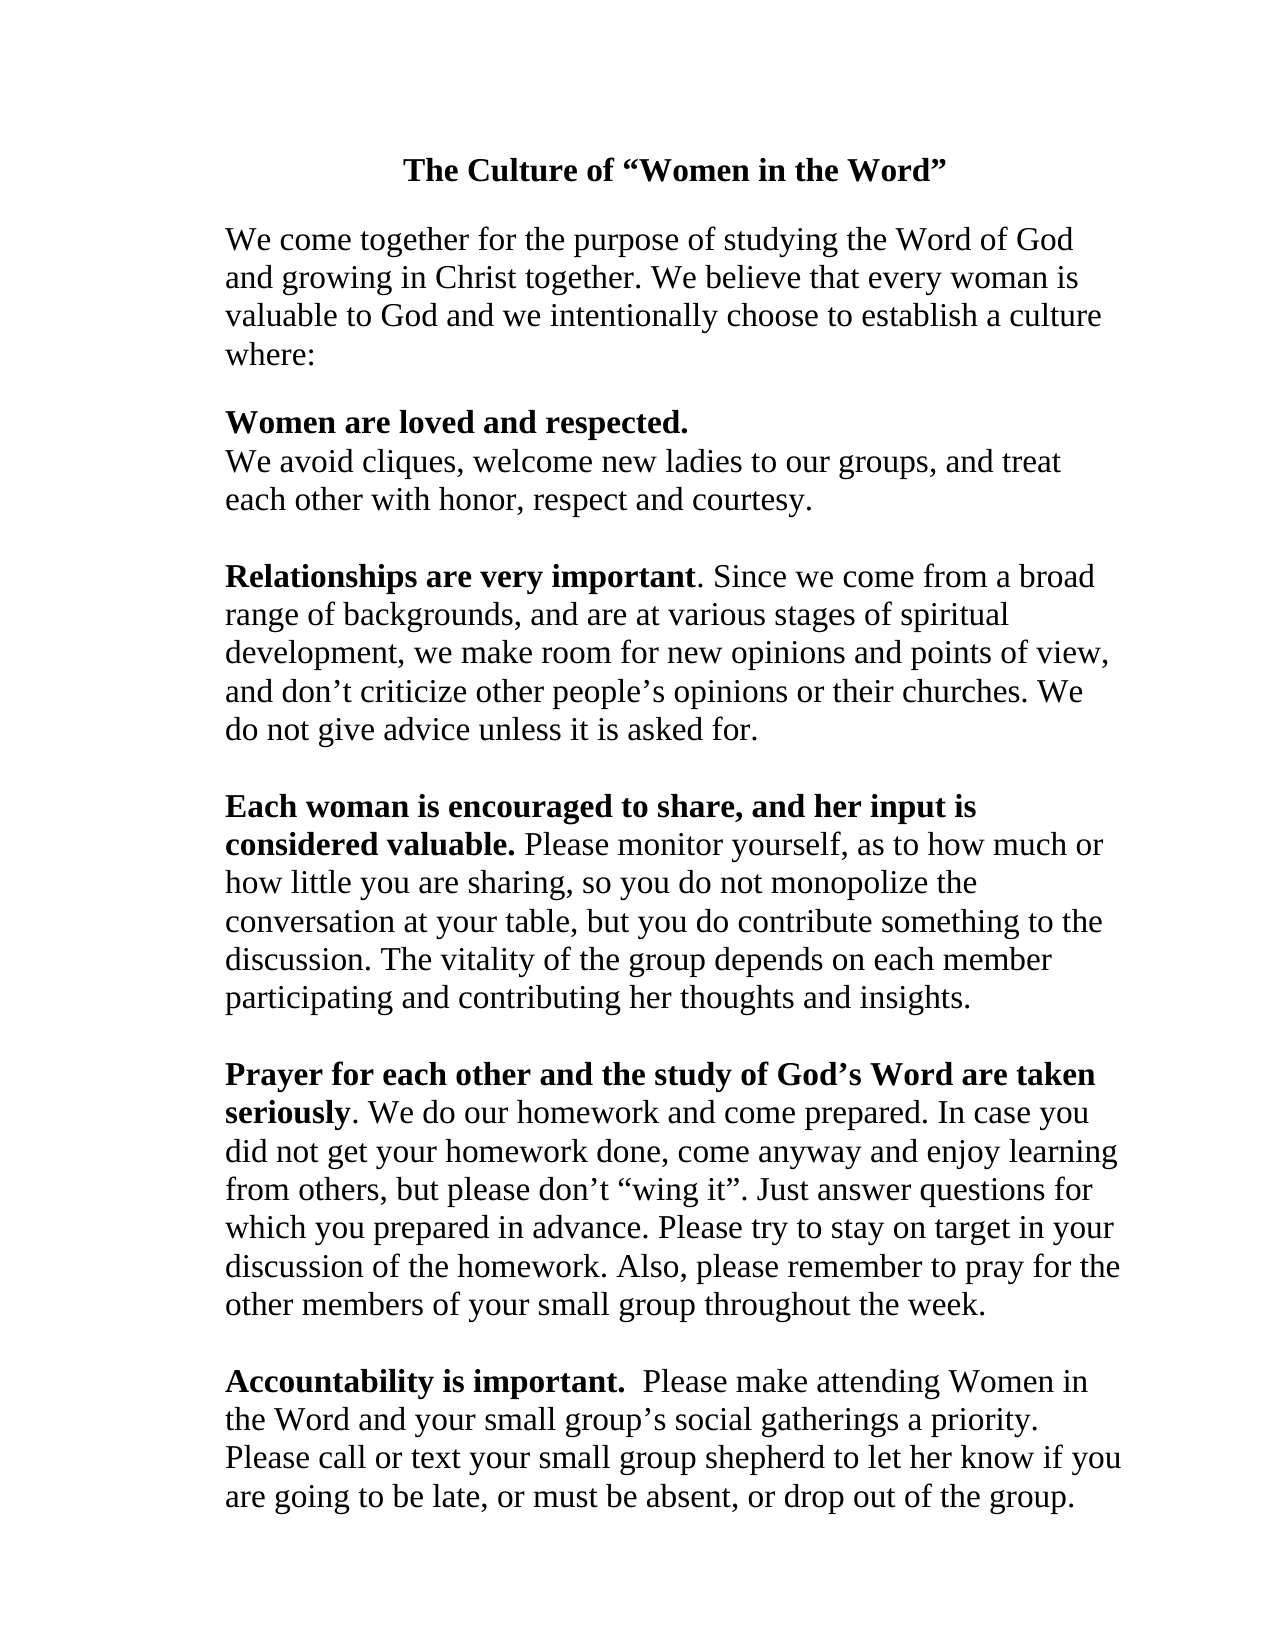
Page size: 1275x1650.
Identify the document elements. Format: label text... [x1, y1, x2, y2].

text We avoid cliques, welcome new ladies to our groups, and treat each other with honor, respect and courtesy. [225, 441, 1125, 518]
text Relationships are very important. Since we come from a broad range of backgrounds, and are at various stages of spiritual development, we make room for new opinions and points of view, and don’t criticize other people’s opinions or their churches. We do not give advice unless it is asked for. [225, 556, 1125, 748]
text Prayer for each other and the study of God’s Word are taken seriously. We do our homework and come prepared. In case you did not get your homework done, come anyway and enjoy learning from others, but please don’t “wing it”. Just answer questions for which you prepared in advance. Please try to stay on target in your discussion of the homework. Also, please remember to pray for the other members of your small group throughout the week. [225, 1054, 1125, 1323]
text We come together for the purpose of studying the Word of God and growing in Christ together. We believe that every woman is valuable to God and we intentionally choose to establish a culture where: [225, 219, 1125, 372]
text The Culture of “Women in the Word” [225, 150, 1125, 188]
text Each woman is encouraged to share, and her input is considered valuable. Please monitor yourself, as to how much or how little you are sharing, so you do not monopolize the conversation at your table, but you do contribute something to the discussion. The vitality of the group depends on each member participating and contributing her thoughts and insights. [225, 786, 1125, 1016]
text Women are loved and respected. [225, 403, 1125, 441]
text Accountability is important. Please make attending Women in the Word and your small group’s social gatherings a priority. Please call or text your small group shepherd to let her know if you are going to be late, or must be absent, or drop out of the group. [225, 1361, 1125, 1514]
